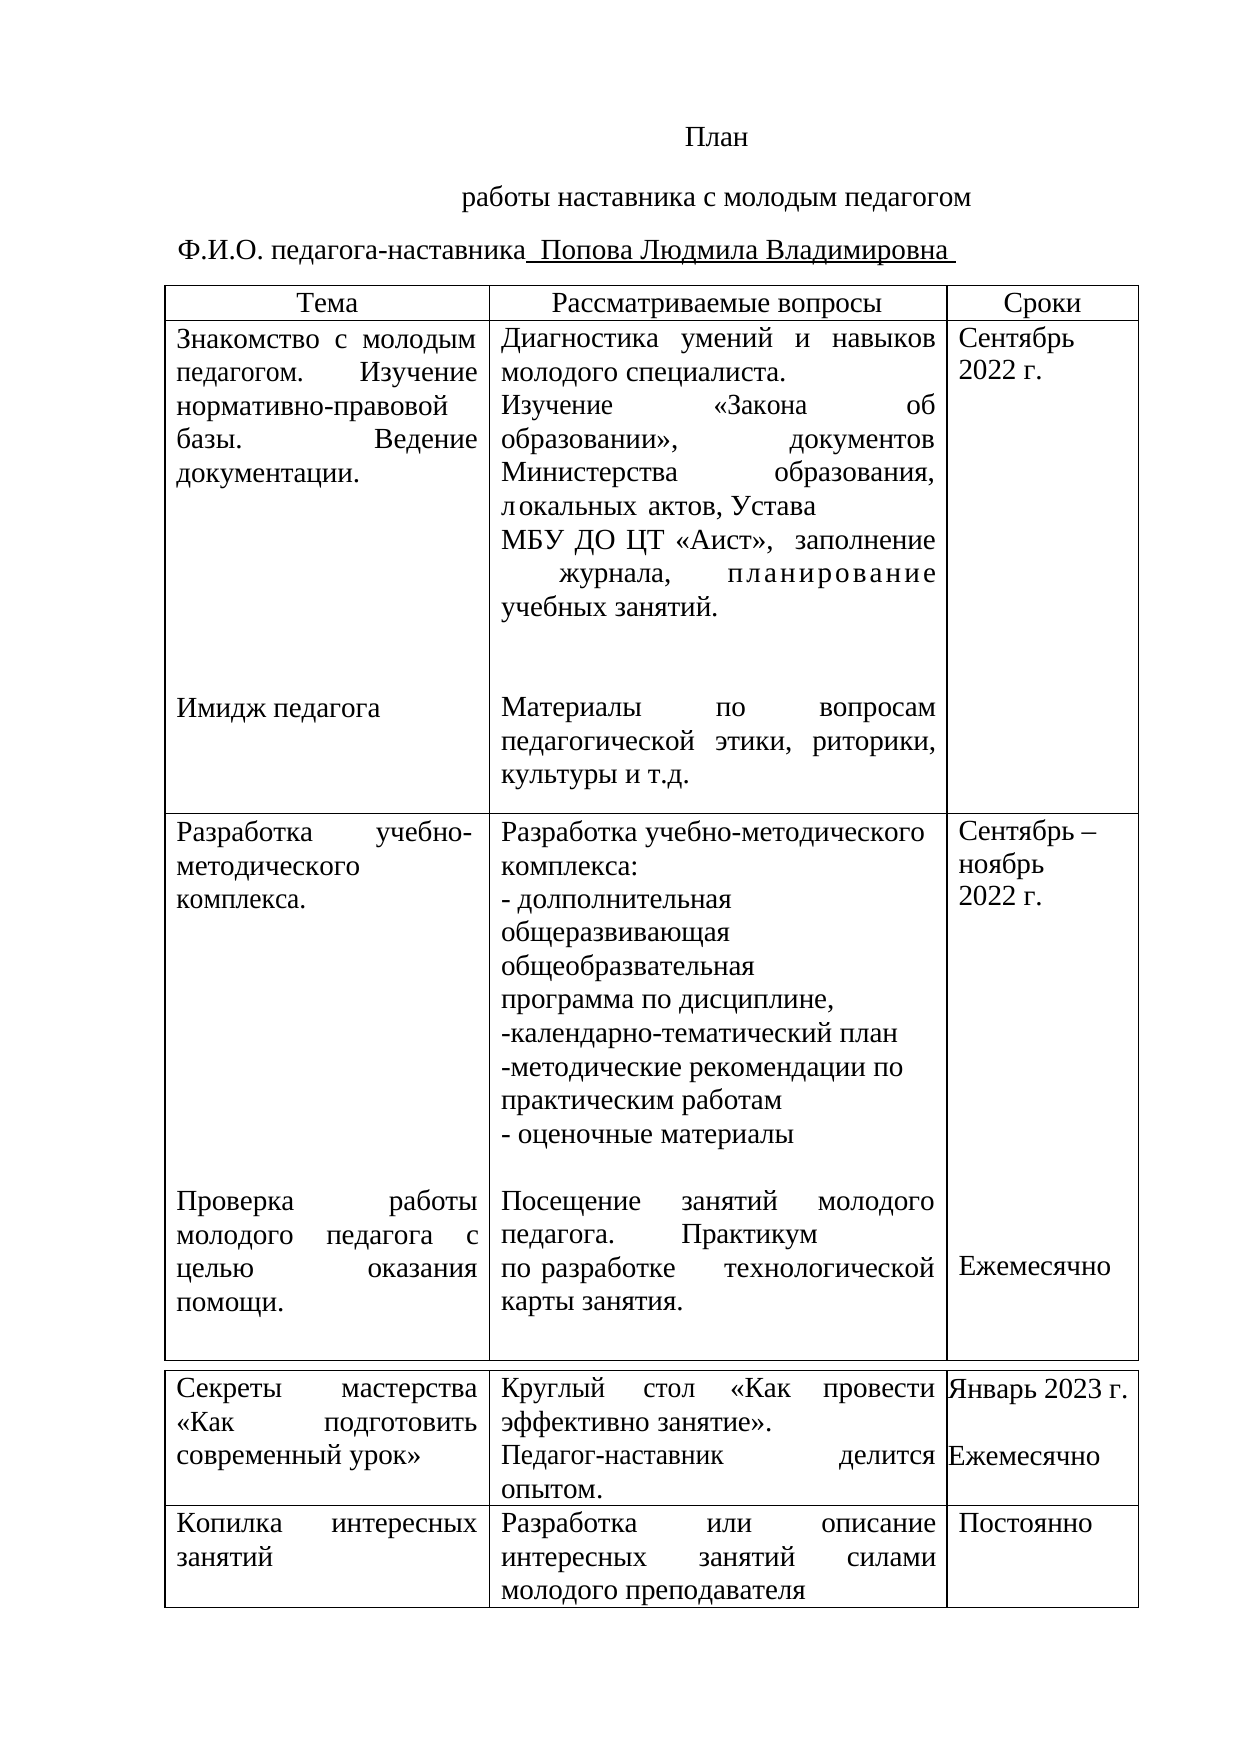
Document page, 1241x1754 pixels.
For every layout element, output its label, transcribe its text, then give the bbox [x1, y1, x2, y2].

text Ф.И.О. педагога-наставника Попова Людмила Владимировна [177, 232, 1158, 266]
table_header Рассматриваемые вопросы [490, 286, 946, 319]
table_cell Постоянно [948, 1506, 1138, 1607]
table_cell Разработка или описание интересных занятий силами молодого преподавателя [490, 1506, 946, 1607]
table_cell Сентябрь 2022 г. [948, 321, 1138, 813]
table_header Тема [166, 286, 489, 319]
table_header Секреты мастерства «Как подготовить современный урок» [166, 1371, 489, 1505]
table_cell Разработка учебно-методического комплекса: - долполнительная общеразвивающая общеобразвательная программа по дисциплине, -календарно-тематический план -методические рекомендации по практическим работам - оценочные материалы Посещение занятий молодого педагога. Практикум по разработке технологической карты занятия. [490, 814, 946, 1360]
table_header Сроки [948, 286, 1138, 319]
table_cell Знакомство с молодым педагогом. Изучение нормативно-правовой базы. Ведение документации. Имидж педагога [166, 321, 489, 813]
table_header Январь 2023 г. Ежемесячно [948, 1371, 1138, 1505]
text работы наставника с молодым педагогом [298, 179, 1134, 212]
text План [298, 119, 1134, 153]
table_cell Копилка интересных занятий [166, 1506, 489, 1607]
table_cell Диагностика умений и навыков молодого специалиста. Изучение «Закона об образовании», документов Министерства образования, локальных актов, Устава МБУ ДО ЦТ «Аист», заполнение журнала, планирование учебных занятий. Материалы по вопросам педагогической этики, риторики, культуры и т.д. [490, 321, 946, 813]
table_header Круглый стол «Как провести эффективно занятие». Педагог-наставник делится опытом. [490, 1371, 946, 1505]
table_cell Разработка учебно- методического комплекса. Проверка работы молодого педагога с целью оказания помощи. [166, 814, 489, 1360]
table_cell Сентябрь – ноябрь 2022 г. Ежемесячно [948, 814, 1138, 1360]
